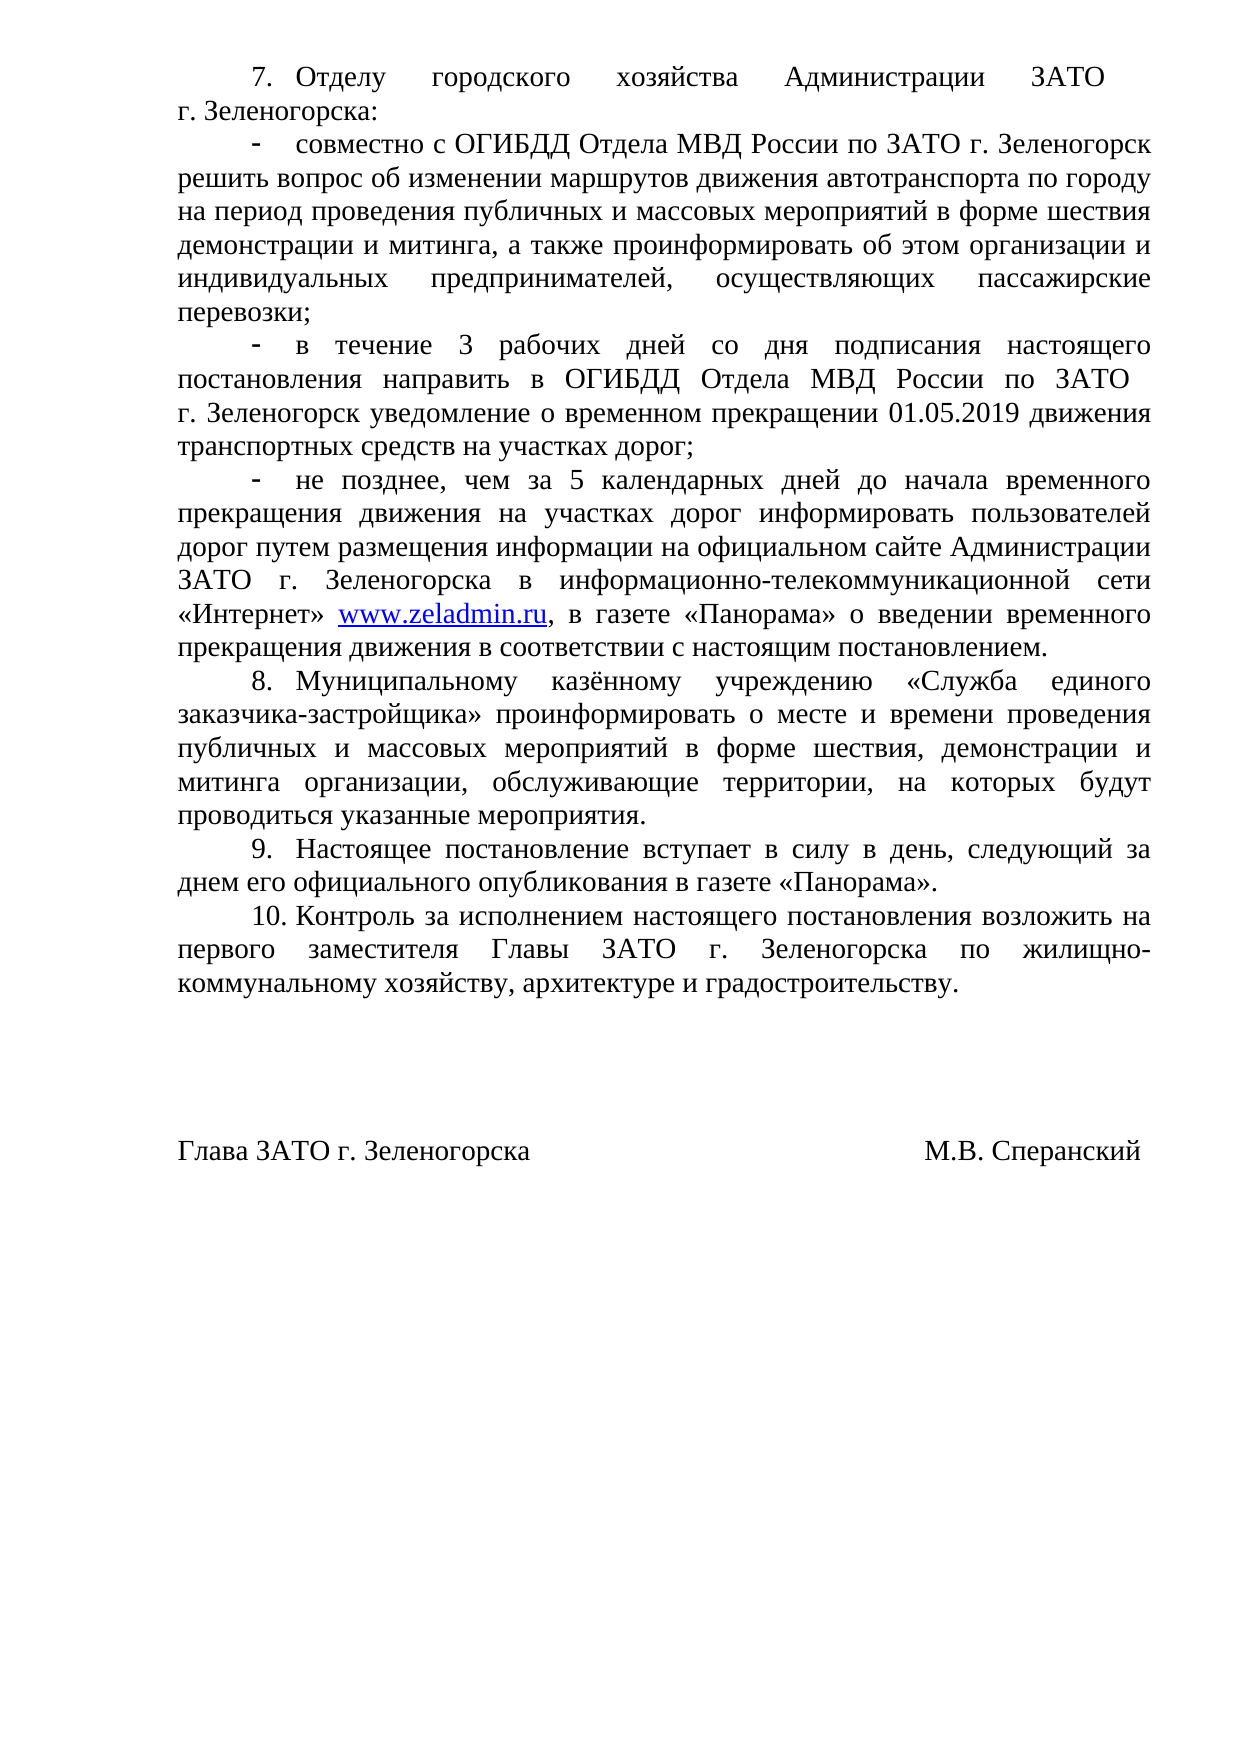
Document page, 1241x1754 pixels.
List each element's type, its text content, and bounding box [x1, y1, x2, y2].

list не позднее, чем за 5 календарных дней до начала временного прекращения движения на участках дорог информировать пользователей дорог путем размещения информации на официальном сайте Администрации ЗАТО г. Зеленогорска в информационно-телекоммуникационной сети «Интернет» www.zeladmin.ru, в газете «Панорама» о введении временного прекращения движения в соответствии с настоящим постановлением. [177, 462, 1152, 663]
list Настоящее постановление вступает в силу в день, следующий за днем его официального опубликования в газете «Панорама». [177, 831, 1152, 898]
list совместно с ОГИБДД Отдела МВД России по ЗАТО г. Зеленогорск решить вопрос об изменении маршрутов движения автотранспорта по городу на период проведения публичных и массовых мероприятий в форме шествия демонстрации и митинга, а также проинформировать об этом организации и индивидуальных предпринимателей, осуществляющих пассажирские перевозки; [177, 126, 1152, 327]
text Глава ЗАТО г. Зеленогорска М.В. Сперанский [177, 1133, 1152, 1166]
list Муниципальному казённому учреждению «Служба единого заказчика-застройщика» проинформировать о месте и времени проведения публичных и массовых мероприятий в форме шествия, демонстрации и митинга организации, обслуживающие территории, на которых будут проводиться указанные мероприятия. [177, 663, 1152, 831]
list Отделу городского хозяйства Администрации ЗАТО г. Зеленогорска: [177, 59, 1152, 126]
list в течение 3 рабочих дней со дня подписания настоящего постановления направить в ОГИБДД Отдела МВД России по ЗАТО г. Зеленогорск уведомление о временном прекращении 01.05.2019 движения транспортных средств на участках дорог; [177, 327, 1152, 462]
list Контроль за исполнением настоящего постановления возложить на первого заместителя Главы ЗАТО г. Зеленогорска по жилищно-коммунальному хозяйству, архитектуре и градостроительству. [177, 898, 1152, 998]
